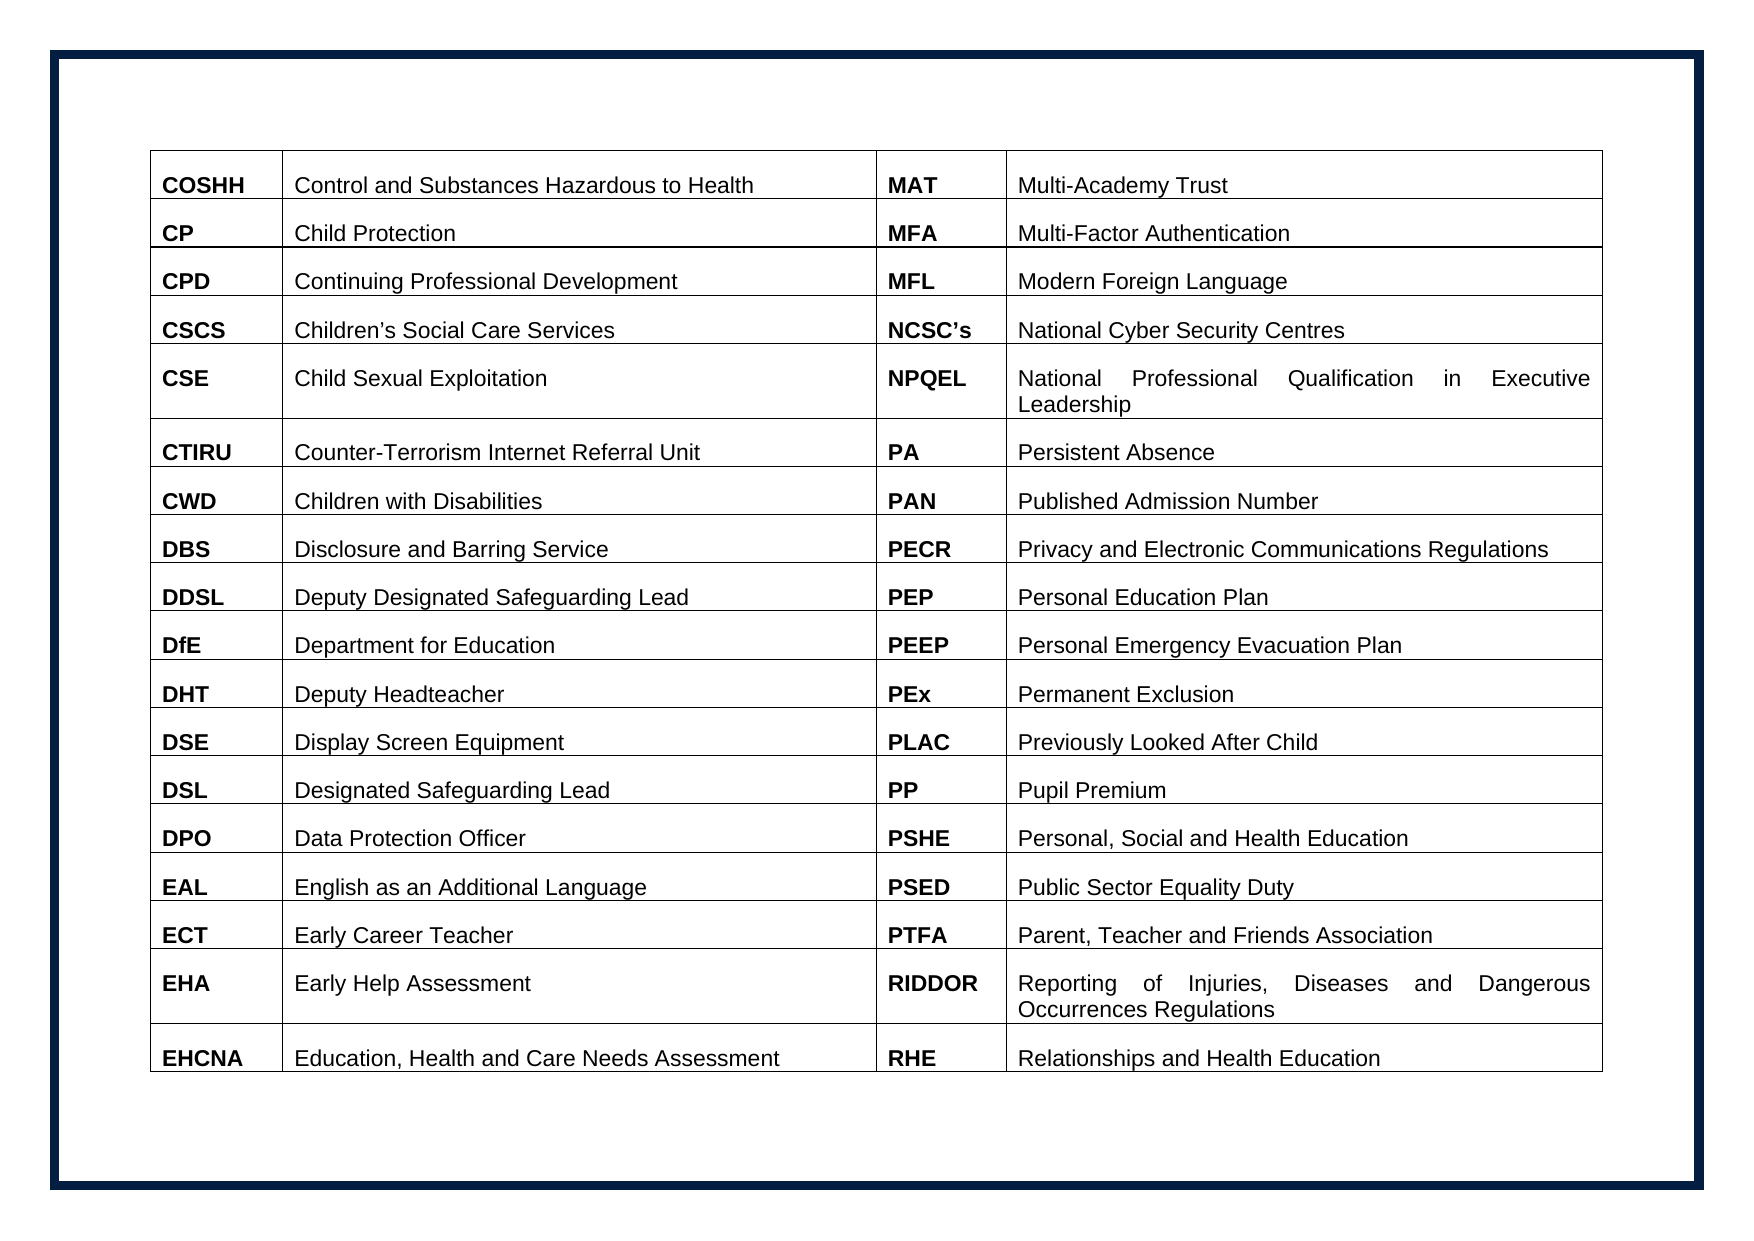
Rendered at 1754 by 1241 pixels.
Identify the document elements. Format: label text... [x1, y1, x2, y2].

table_cell Disclosure and Barring Service [283, 515, 876, 562]
table_cell CSE [151, 344, 282, 417]
table_cell DDSL [151, 563, 282, 610]
table_cell Relationships and Health Education [1007, 1024, 1602, 1071]
table_cell Control and Substances Hazardous to Health [283, 151, 876, 198]
table_cell DHT [151, 660, 282, 707]
table_cell Previously Looked After Child [1007, 708, 1602, 755]
table_cell Personal Emergency Evacuation Plan [1007, 611, 1602, 659]
table_cell Children with Disabilities [283, 467, 876, 514]
table_cell EHA [151, 949, 282, 1023]
table_cell Reporting of Injuries, Diseases and Dangerous Occurrences Regulations [1007, 949, 1602, 1023]
table_cell MAT [877, 151, 1006, 198]
table_cell CTIRU [151, 419, 282, 466]
table_cell RIDDOR [877, 949, 1006, 1023]
table_cell NCSC’s [877, 296, 1006, 343]
table_cell Multi-Academy Trust [1007, 151, 1602, 198]
table_cell NPQEL [877, 344, 1006, 417]
table_cell Personal Education Plan [1007, 563, 1602, 610]
table_cell RHE [877, 1024, 1006, 1071]
table_cell MFL [877, 248, 1006, 295]
table_cell CPD [151, 248, 282, 295]
table_cell Published Admission Number [1007, 467, 1602, 514]
table_cell Display Screen Equipment [283, 708, 876, 755]
table_cell Early Help Assessment [283, 949, 876, 1023]
table_cell MFA [877, 199, 1006, 246]
table_cell Counter-Terrorism Internet Referral Unit [283, 419, 876, 466]
table_cell PEEP [877, 611, 1006, 659]
table_cell DPO [151, 804, 282, 852]
table_cell CSCS [151, 296, 282, 343]
table_cell National Cyber Security Centres [1007, 296, 1602, 343]
table_cell Department for Education [283, 611, 876, 659]
table_cell Permanent Exclusion [1007, 660, 1602, 707]
table_cell PECR [877, 515, 1006, 562]
table_cell Privacy and Electronic Communications Regulations [1007, 515, 1602, 562]
table_cell PP [877, 756, 1006, 803]
table_cell Child Sexual Exploitation [283, 344, 876, 417]
table_cell DSL [151, 756, 282, 803]
table_cell DSE [151, 708, 282, 755]
table_cell PLAC [877, 708, 1006, 755]
table_cell PEx [877, 660, 1006, 707]
table_cell Pupil Premium [1007, 756, 1602, 803]
table_cell National Professional Qualification in Executive Leadership [1007, 344, 1602, 417]
table_cell PEP [877, 563, 1006, 610]
table_cell Parent, Teacher and Friends Association [1007, 901, 1602, 948]
table_cell Modern Foreign Language [1007, 248, 1602, 295]
table_cell Multi-Factor Authentication [1007, 199, 1602, 246]
table_cell EHCNA [151, 1024, 282, 1071]
table_cell PSHE [877, 804, 1006, 852]
table_cell PAN [877, 467, 1006, 514]
table_cell Continuing Professional Development [283, 248, 876, 295]
table_cell Public Sector Equality Duty [1007, 853, 1602, 900]
table_cell Child Protection [283, 199, 876, 246]
table_cell Education, Health and Care Needs Assessment [283, 1024, 876, 1071]
table_cell Designated Safeguarding Lead [283, 756, 876, 803]
table_cell Early Career Teacher [283, 901, 876, 948]
table_cell PTFA [877, 901, 1006, 948]
table_cell PA [877, 419, 1006, 466]
table_cell ECT [151, 901, 282, 948]
table_cell DBS [151, 515, 282, 562]
table_cell Data Protection Officer [283, 804, 876, 852]
table_cell CWD [151, 467, 282, 514]
table_cell English as an Additional Language [283, 853, 876, 900]
table_cell CP [151, 199, 282, 246]
table_cell COSHH [151, 151, 282, 198]
table_cell Deputy Designated Safeguarding Lead [283, 563, 876, 610]
table_cell EAL [151, 853, 282, 900]
table_cell Personal, Social and Health Education [1007, 804, 1602, 852]
table_cell DfE [151, 611, 282, 659]
table_cell PSED [877, 853, 1006, 900]
table_cell Children’s Social Care Services [283, 296, 876, 343]
table_cell Deputy Headteacher [283, 660, 876, 707]
table_cell Persistent Absence [1007, 419, 1602, 466]
